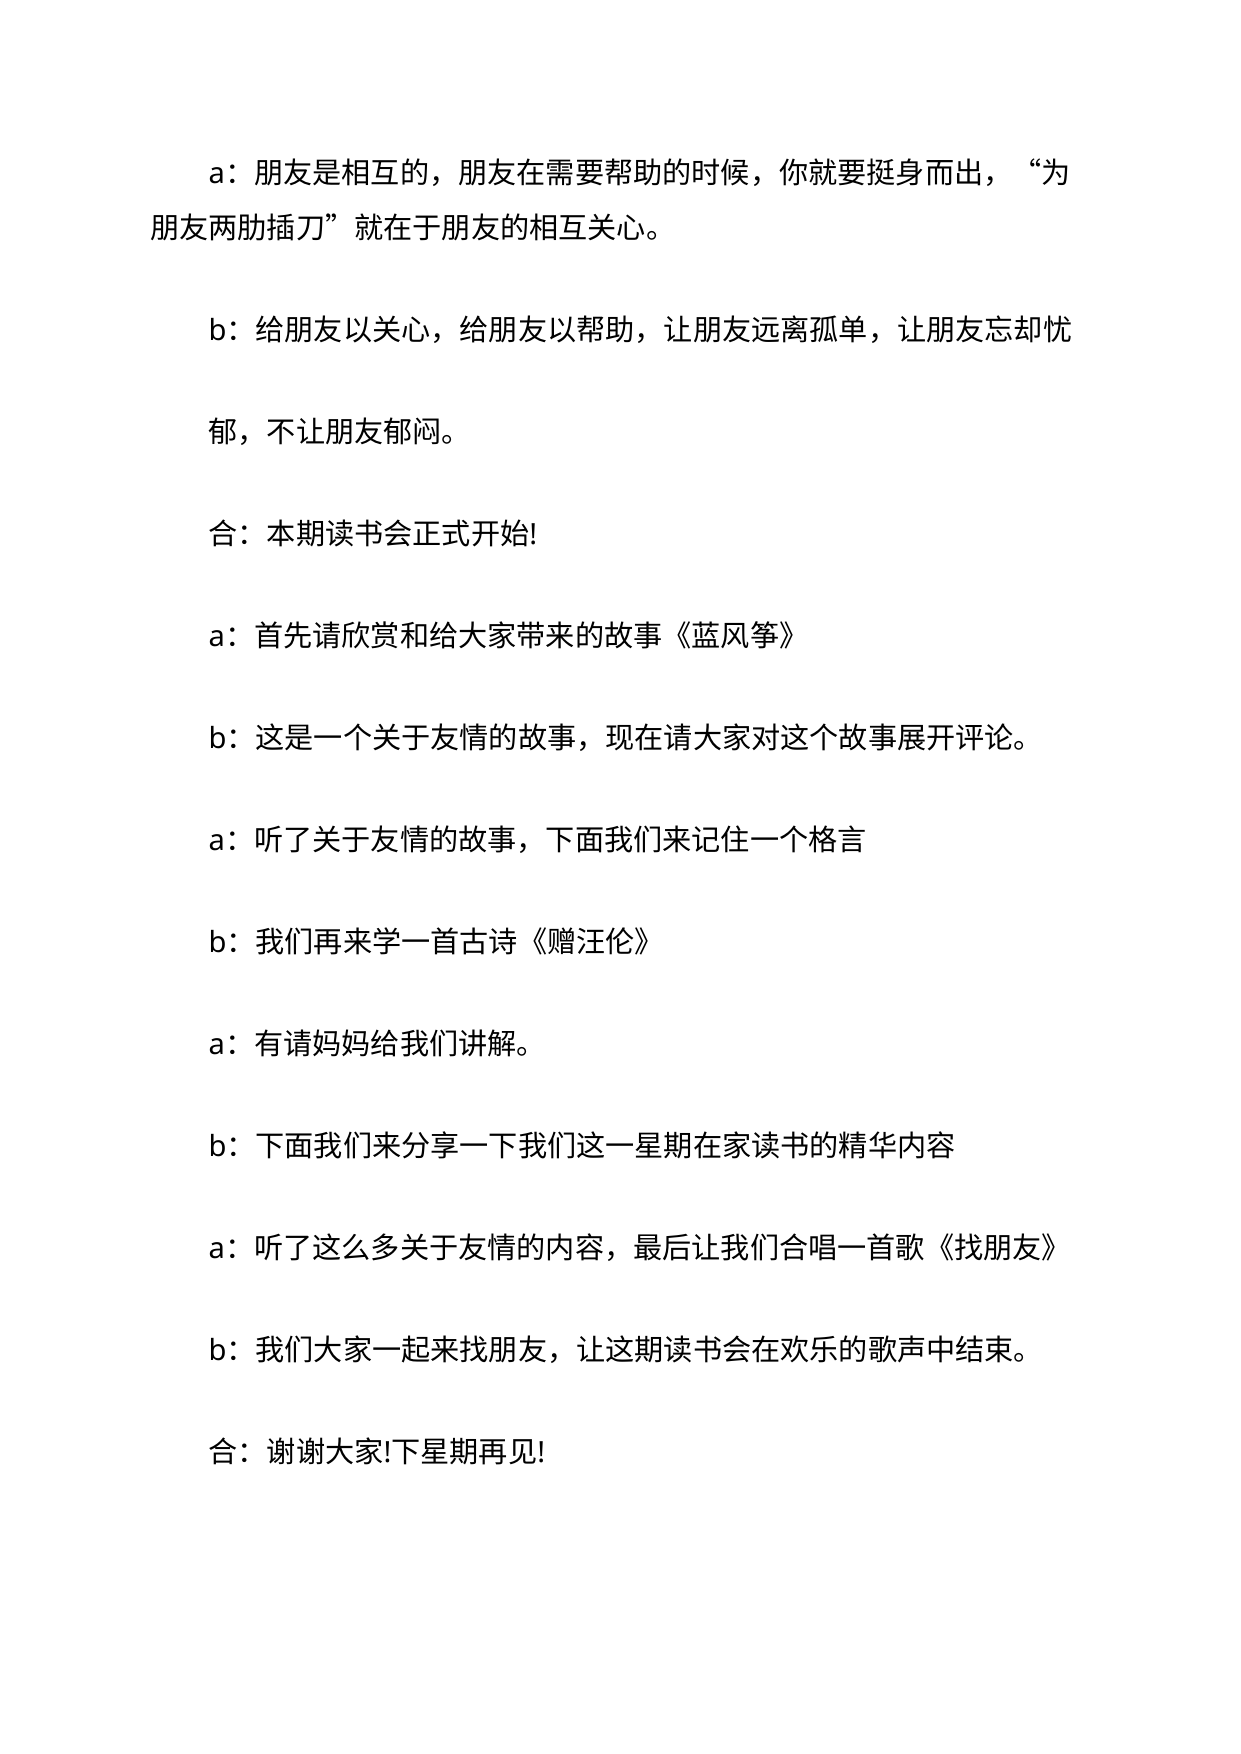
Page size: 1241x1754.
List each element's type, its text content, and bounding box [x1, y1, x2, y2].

text a：听了这么多关于友情的内容，最后让我们合唱一首歌《找朋友》 [150, 1224, 1090, 1267]
text 郁，不让朋友郁闷。 [150, 409, 1090, 451]
text b：下面我们来分享一下我们这一星期在家读书的精华内容 [150, 1122, 1090, 1165]
text 合：本期读书会正式开始! [150, 511, 1090, 553]
text a：首先请欣赏和给大家带来的故事《蓝风筝》 [150, 612, 1090, 655]
text b：我们再来学一首古诗《赠汪伦》 [150, 918, 1090, 961]
text b：我们大家一起来找朋友，让这期读书会在欢乐的歌声中结束。 [150, 1326, 1090, 1369]
text b：给朋友以关心，给朋友以帮助，让朋友远离孤单，让朋友忘却忧 [150, 307, 1090, 349]
text a：有请妈妈给我们讲解。 [150, 1020, 1090, 1063]
text a：朋友是相互的，朋友在需要帮助的时候，你就要挺身而出，“为朋友两肋插刀”就在于朋友的相互关心。 [150, 150, 1090, 247]
text b：这是一个关于友情的故事，现在请大家对这个故事展开评论。 [150, 714, 1090, 757]
text 合：谢谢大家!下星期再见! [150, 1428, 1090, 1471]
text a：听了关于友情的故事，下面我们来记住一个格言 [150, 816, 1090, 859]
